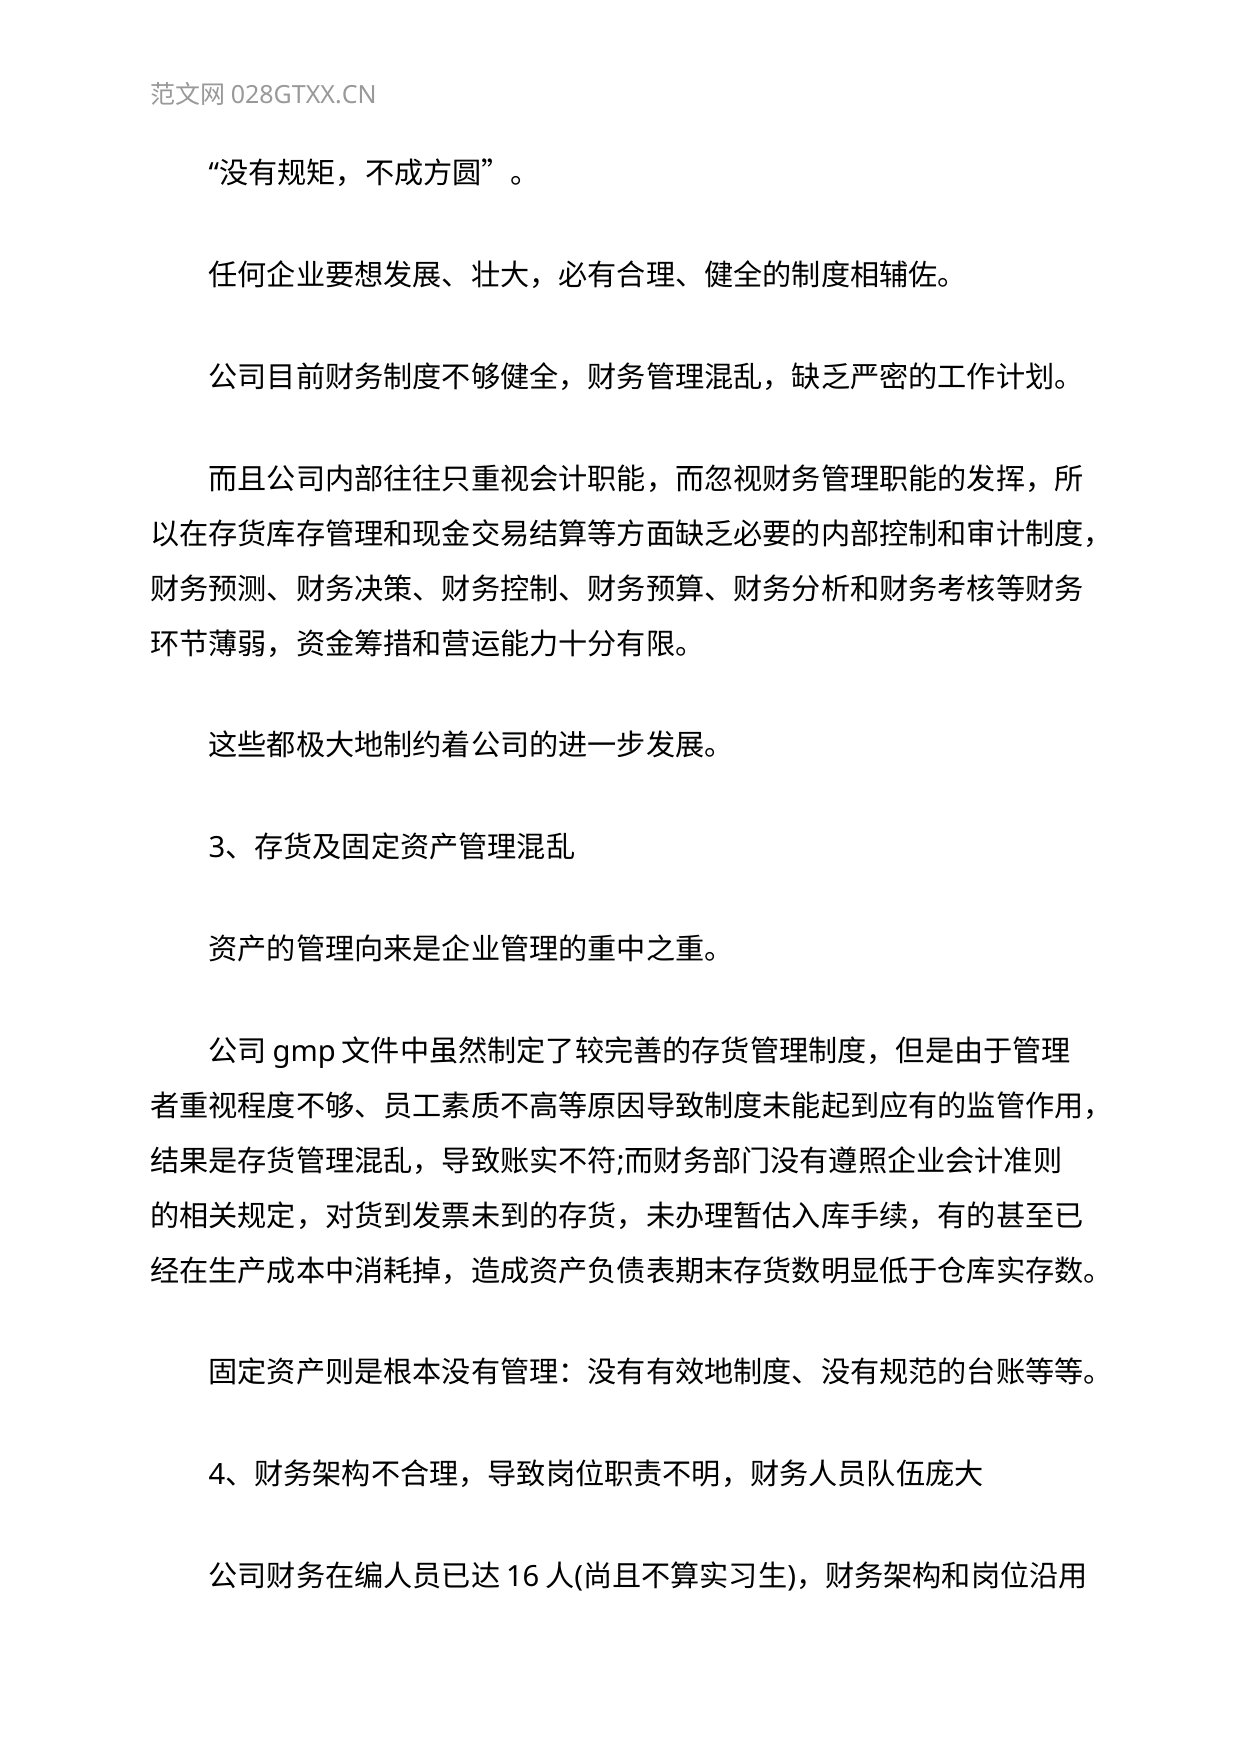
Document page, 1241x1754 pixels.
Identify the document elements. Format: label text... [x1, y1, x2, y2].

text 任何企业要想发展、壮大，必有合理、健全的制度相辅佐。 [150, 252, 1090, 294]
text 3、存货及固定资产管理混乱 [150, 824, 1090, 866]
text 资产的管理向来是企业管理的重中之重。 [150, 926, 1090, 968]
text 固定资产则是根本没有管理：没有有效地制度、没有规范的台账等等。 [150, 1349, 1090, 1391]
text “没有规矩，不成方圆”。 [150, 150, 1090, 192]
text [150, 1553, 1090, 1595]
text 这些都极大地制约着公司的进一步发展。 [150, 722, 1090, 764]
text 公司目前财务制度不够健全，财务管理混乱，缺乏严密的工作计划。 [150, 354, 1090, 396]
text 4、财务架构不合理，导致岗位职责不明，财务人员队伍庞大 [150, 1451, 1090, 1493]
text 而且公司内部往往只重视会计职能，而忽视财务管理职能的发挥，所以在存货库存管理和现金交易结算等方面缺乏必要的内部控制和审计制度，财务预测、财务决策、财务控制、财务预算、财务分析和财务考核等财务环节薄弱，资金筹措和营运能力十分有限。 [150, 456, 1090, 662]
text 公司gmp文件中虽然制定了较完善的存货管理制度，但是由于管理者重视程度不够、员工素质不高等原因导致制度未能起到应有的监管作用，结果是存货管理混乱，导致账实不符;而财务部门没有遵照企业会计准则的相关规定，对货到发票未到的存货，未办理暂估入库手续，有的甚至已经在生产成本中消耗掉，造成资产负债表期末存货数明显低于仓库实存数。 [150, 1027, 1090, 1289]
